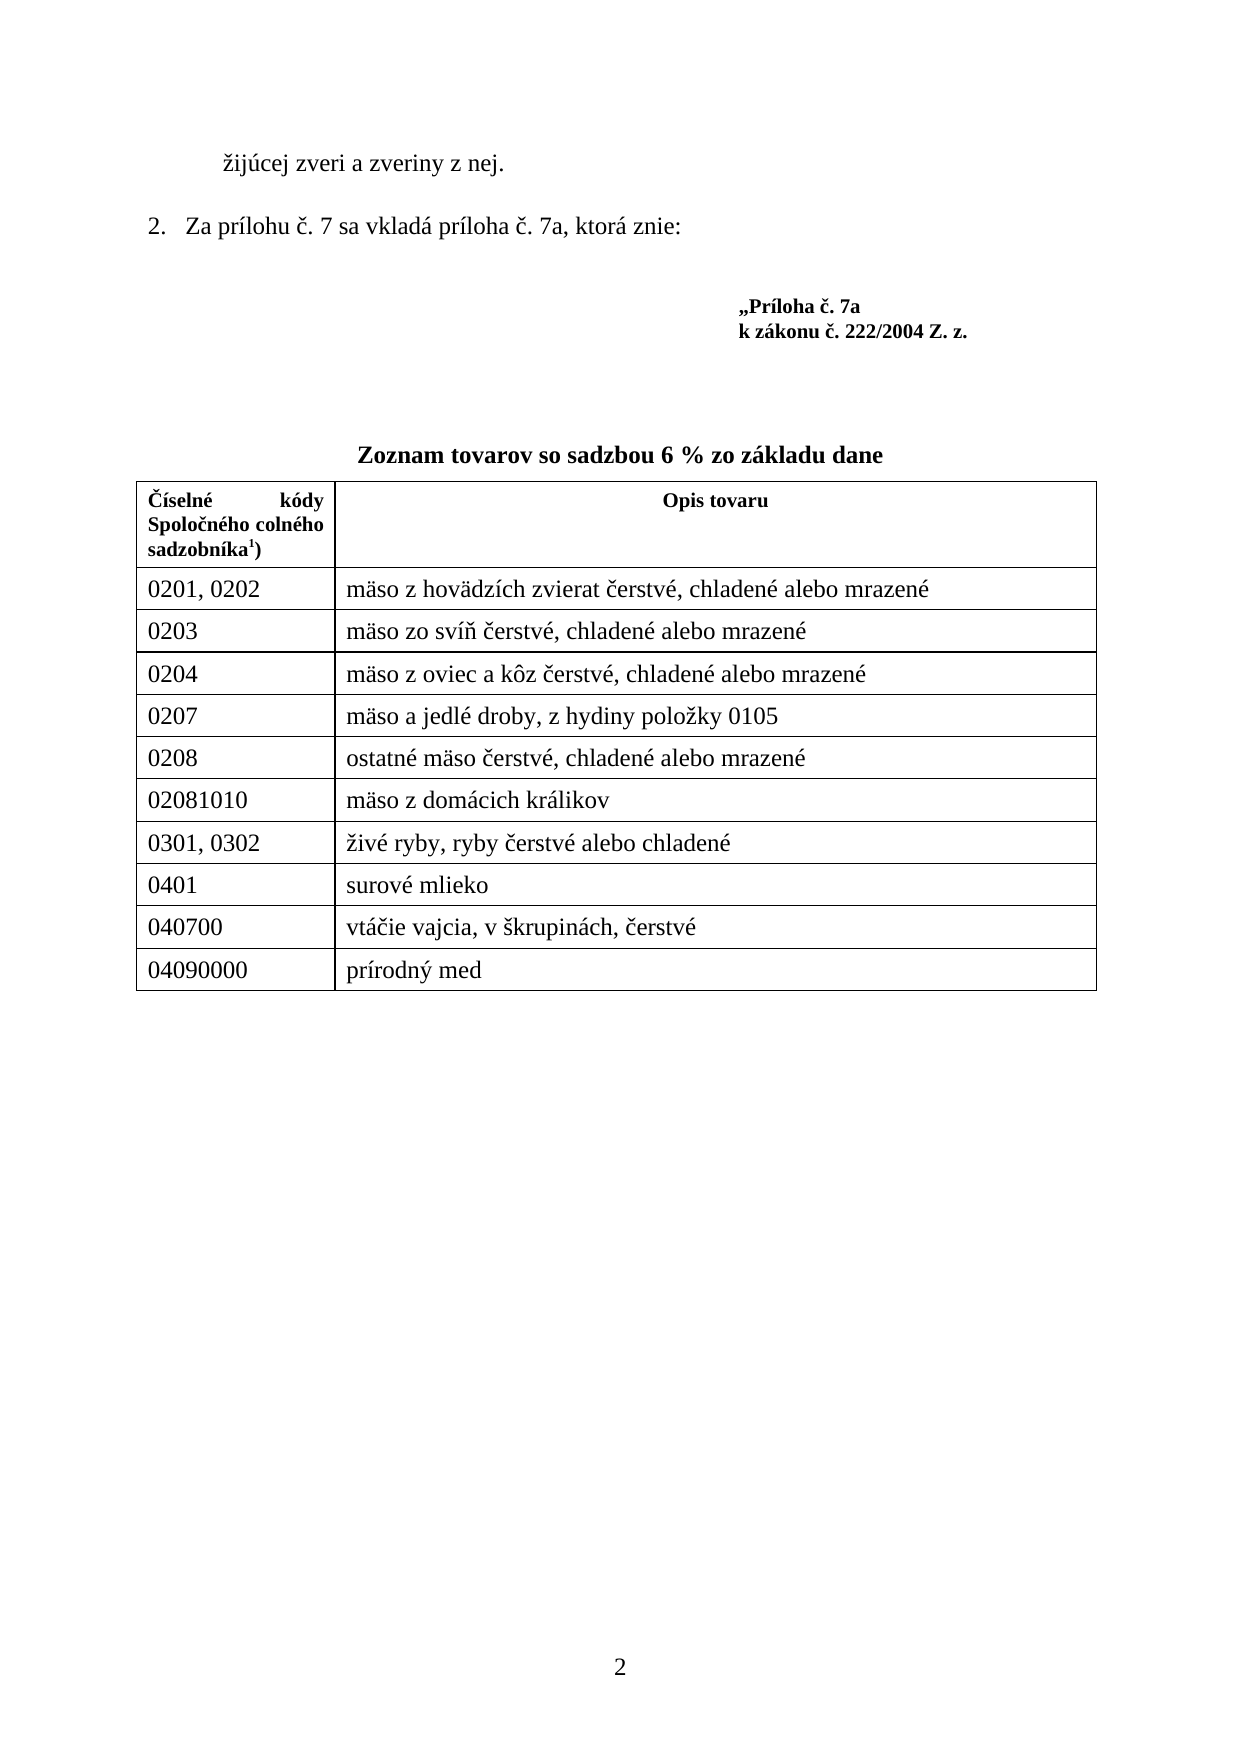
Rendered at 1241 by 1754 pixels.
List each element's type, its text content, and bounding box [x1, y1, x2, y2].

table_cell 040700 [137, 906, 334, 947]
table_cell mäso zo svíň čerstvé, chladené alebo mrazené [336, 610, 1096, 651]
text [223, 148, 1093, 176]
table_cell 0301, 0302 [137, 822, 334, 863]
table_cell 0207 [137, 695, 334, 736]
table_cell vtáčie vajcia, v škrupinách, čerstvé [336, 906, 1096, 947]
table_cell 0201, 0202 [137, 568, 334, 609]
table_cell mäso z domácich králikov [336, 779, 1096, 821]
table_header Číselné kódy Spoločného colného sadzobníka1) [137, 482, 334, 567]
table_cell mäso z hovädzích zvierat čerstvé, chladené alebo mrazené [336, 568, 1096, 609]
subtitle Zoznam tovarov so sadzbou 6 % zo základu dane [148, 440, 1093, 468]
table_cell mäso z oviec a kôz čerstvé, chladené alebo mrazené [336, 653, 1096, 694]
table_cell 0203 [137, 610, 334, 651]
list Za prílohu č. 7 sa vkladá príloha č. 7a, ktorá znie: [148, 211, 1093, 240]
table_cell ostatné mäso čerstvé, chladené alebo mrazené [336, 737, 1096, 778]
text „Príloha č. 7a [738, 294, 1093, 318]
table_cell 0204 [137, 653, 334, 694]
table_cell mäso a jedlé droby, z hydiny položky 0105 [336, 695, 1096, 736]
table_cell surové mlieko [336, 864, 1096, 905]
table_cell živé ryby, ryby čerstvé alebo chladené [336, 822, 1096, 863]
table_header Opis tovaru [336, 482, 1096, 567]
table_cell prírodný med [336, 949, 1096, 990]
text k zákonu č. 222/2004 Z. z. [738, 318, 1093, 343]
table_cell 02081010 [137, 779, 334, 821]
table_cell 0401 [137, 864, 334, 905]
table_cell 04090000 [137, 949, 334, 990]
table_cell 0208 [137, 737, 334, 778]
